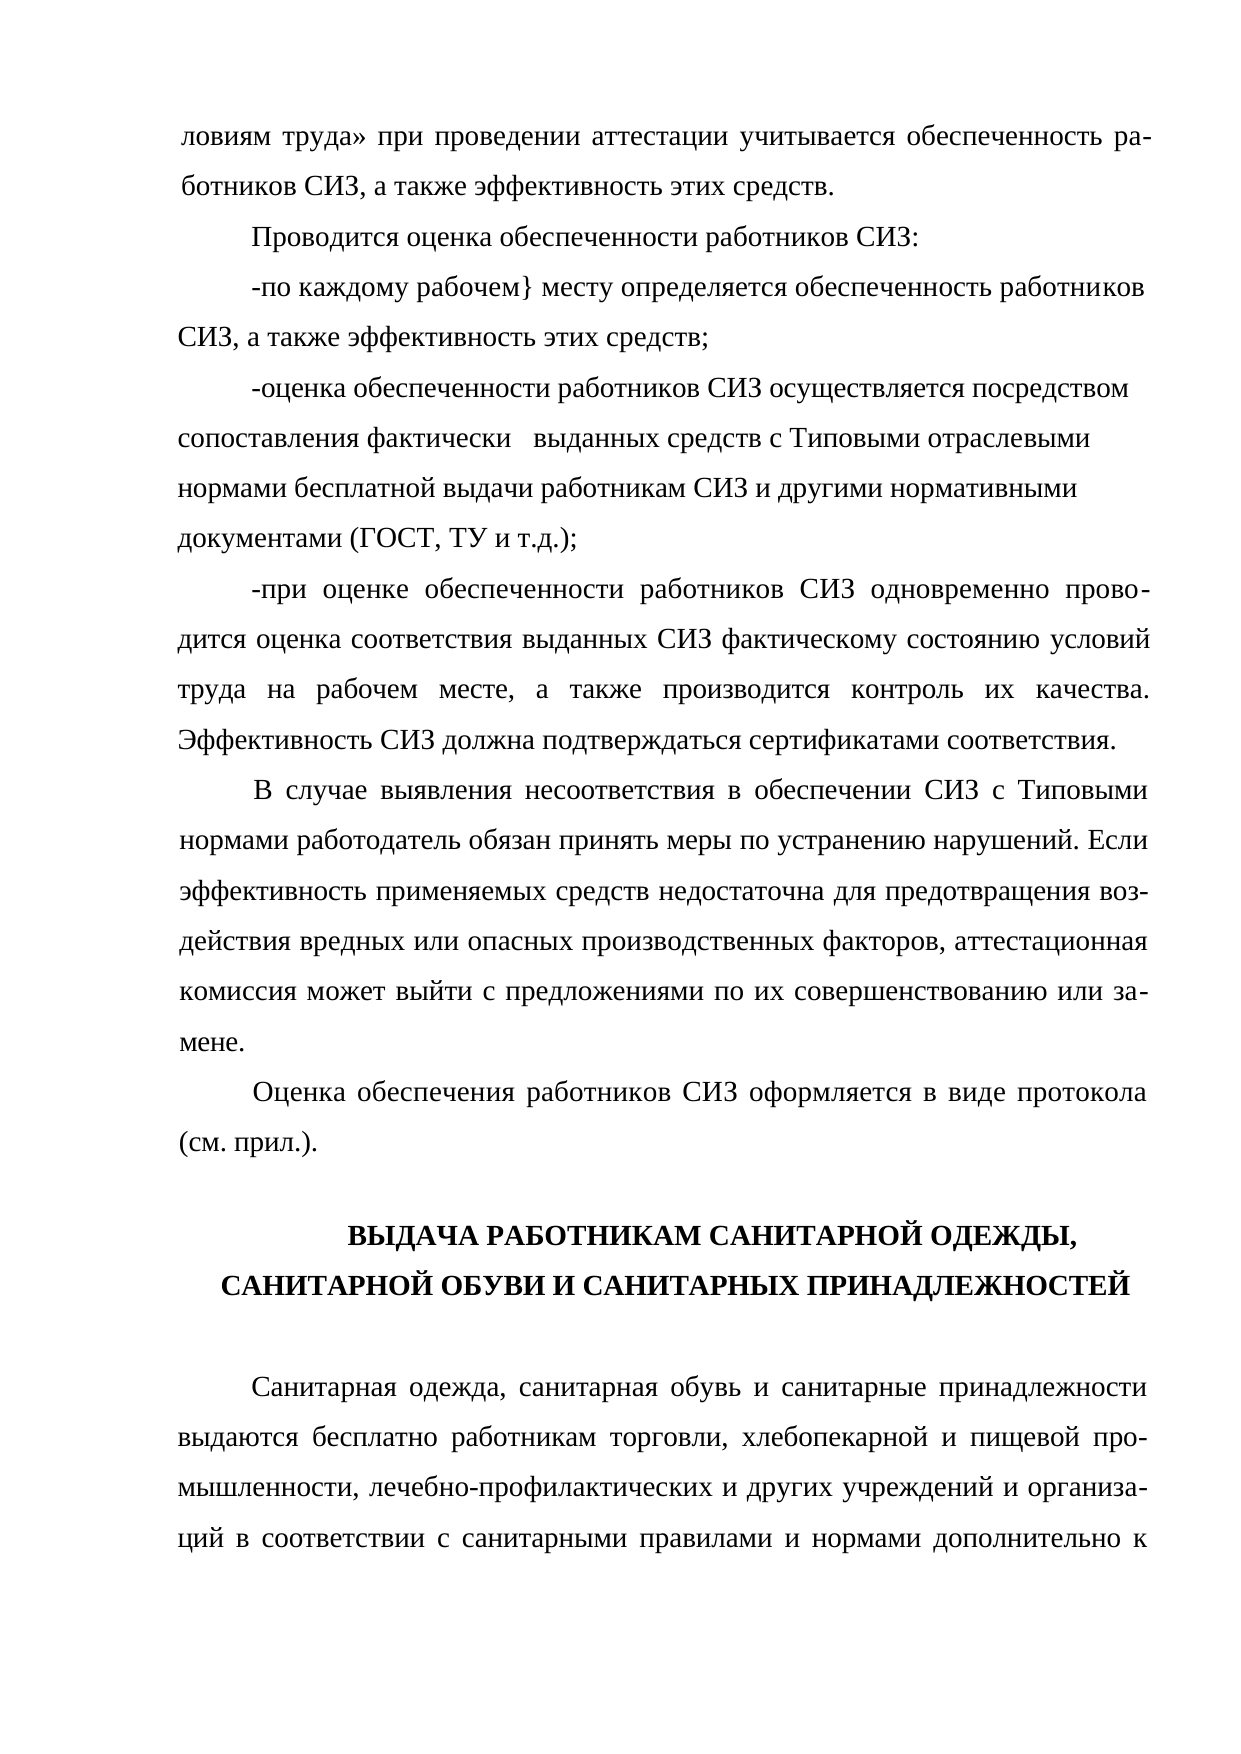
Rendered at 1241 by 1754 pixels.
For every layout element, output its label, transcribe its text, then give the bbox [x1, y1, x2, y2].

text -при оценке обеспеченности работников СИЗ одновременно проводится оценка соответствия выданных СИЗ фактическому состоянию условий труда на рабочем месте, а также производится контроль их качества. Эффективность СИЗ должна подтверждаться сертификатами соответствия. [177, 571, 1150, 755]
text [177, 1369, 1148, 1553]
text ВЫДАЧА РАБОТНИКАМ САНИТАРНОЙ ОДЕЖДЫ, САНИТАРНОЙ ОБУВИ И САНИТАРНЫХ ПРИНАДЛЕЖНОСТЕЙ [199, 1218, 1152, 1302]
text В случае выявления несоответствия в обеспечении СИЗ с Типовыми нормами работодатель обязан принять меры по устранению нарушений. Если эффективность применяемых средств недостаточна для предотвращения воздействия вредных или опасных производственных факторов, аттестационная комиссия может выйти с предложениями по их совершенствованию или замене. [179, 772, 1148, 1057]
text -по каждому рабочем} месту определяется обеспеченность работников СИЗ, а также эффективность этих средств; [177, 269, 1152, 353]
text -оценка обеспеченности работников СИЗ осуществляется посредством сопоставления фактически выданных средств с Типовыми отраслевыми нормами бесплатной выдачи работникам СИЗ и другими нормативными документами (ГОСТ, ТУ и т.д.); [177, 370, 1152, 554]
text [181, 118, 1152, 202]
text Проводится оценка обеспеченности работников СИЗ: [177, 219, 1152, 252]
text Оценка обеспечения работников СИЗ оформляется в виде протокола (см. прил.). [179, 1074, 1148, 1158]
